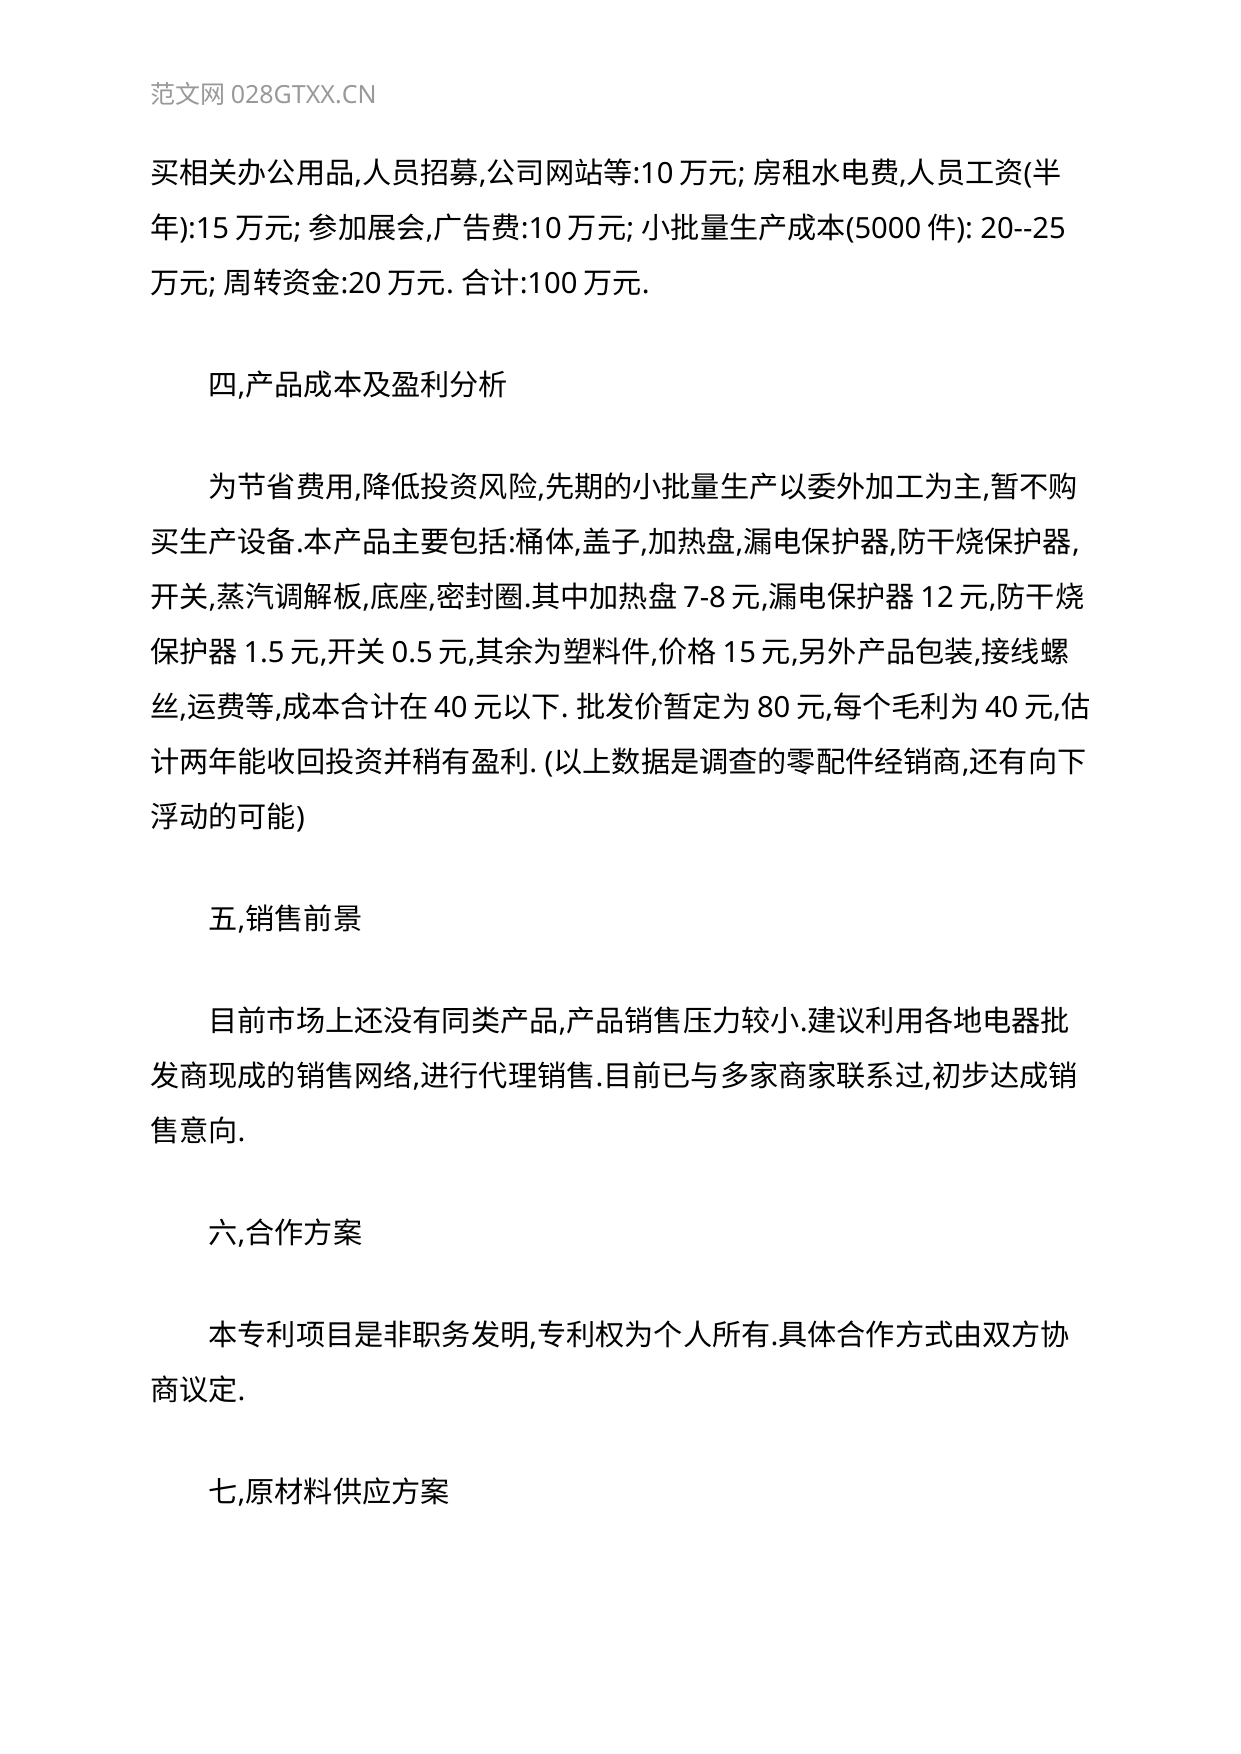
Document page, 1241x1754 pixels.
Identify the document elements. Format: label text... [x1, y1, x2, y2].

text 四,产品成本及盈利分析 [150, 362, 1090, 404]
text 为节省费用,降低投资风险,先期的小批量生产以委外加工为主,暂不购买生产设备.本产品主要包括:桶体,盖子,加热盘,漏电保护器,防干烧保护器,开关,蒸汽调解板,底座,密封圈.其中加热盘7-8元,漏电保护器12元,防干烧保护器1.5元,开关0.5元,其余为塑料件,价格15元,另外产品包装,接线螺丝,运费等,成本合计在40元以下. 批发价暂定为80元,每个毛利为40元,估计两年能收回投资并稍有盈利. (以上数据是调查的零配件经销商,还有向下浮动的可能) [150, 464, 1090, 836]
text 六,合作方案 [150, 1210, 1090, 1252]
text 本专利项目是非职务发明,专利权为个人所有.具体合作方式由双方协商议定. [150, 1312, 1090, 1409]
text 目前市场上还没有同类产品,产品销售压力较小.建议利用各地电器批发商现成的销售网络,进行代理销售.目前已与多家商家联系过,初步达成销售意向. [150, 998, 1090, 1150]
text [150, 150, 1090, 302]
text 五,销售前景 [150, 896, 1090, 938]
text 七,原材料供应方案 [150, 1469, 1090, 1511]
